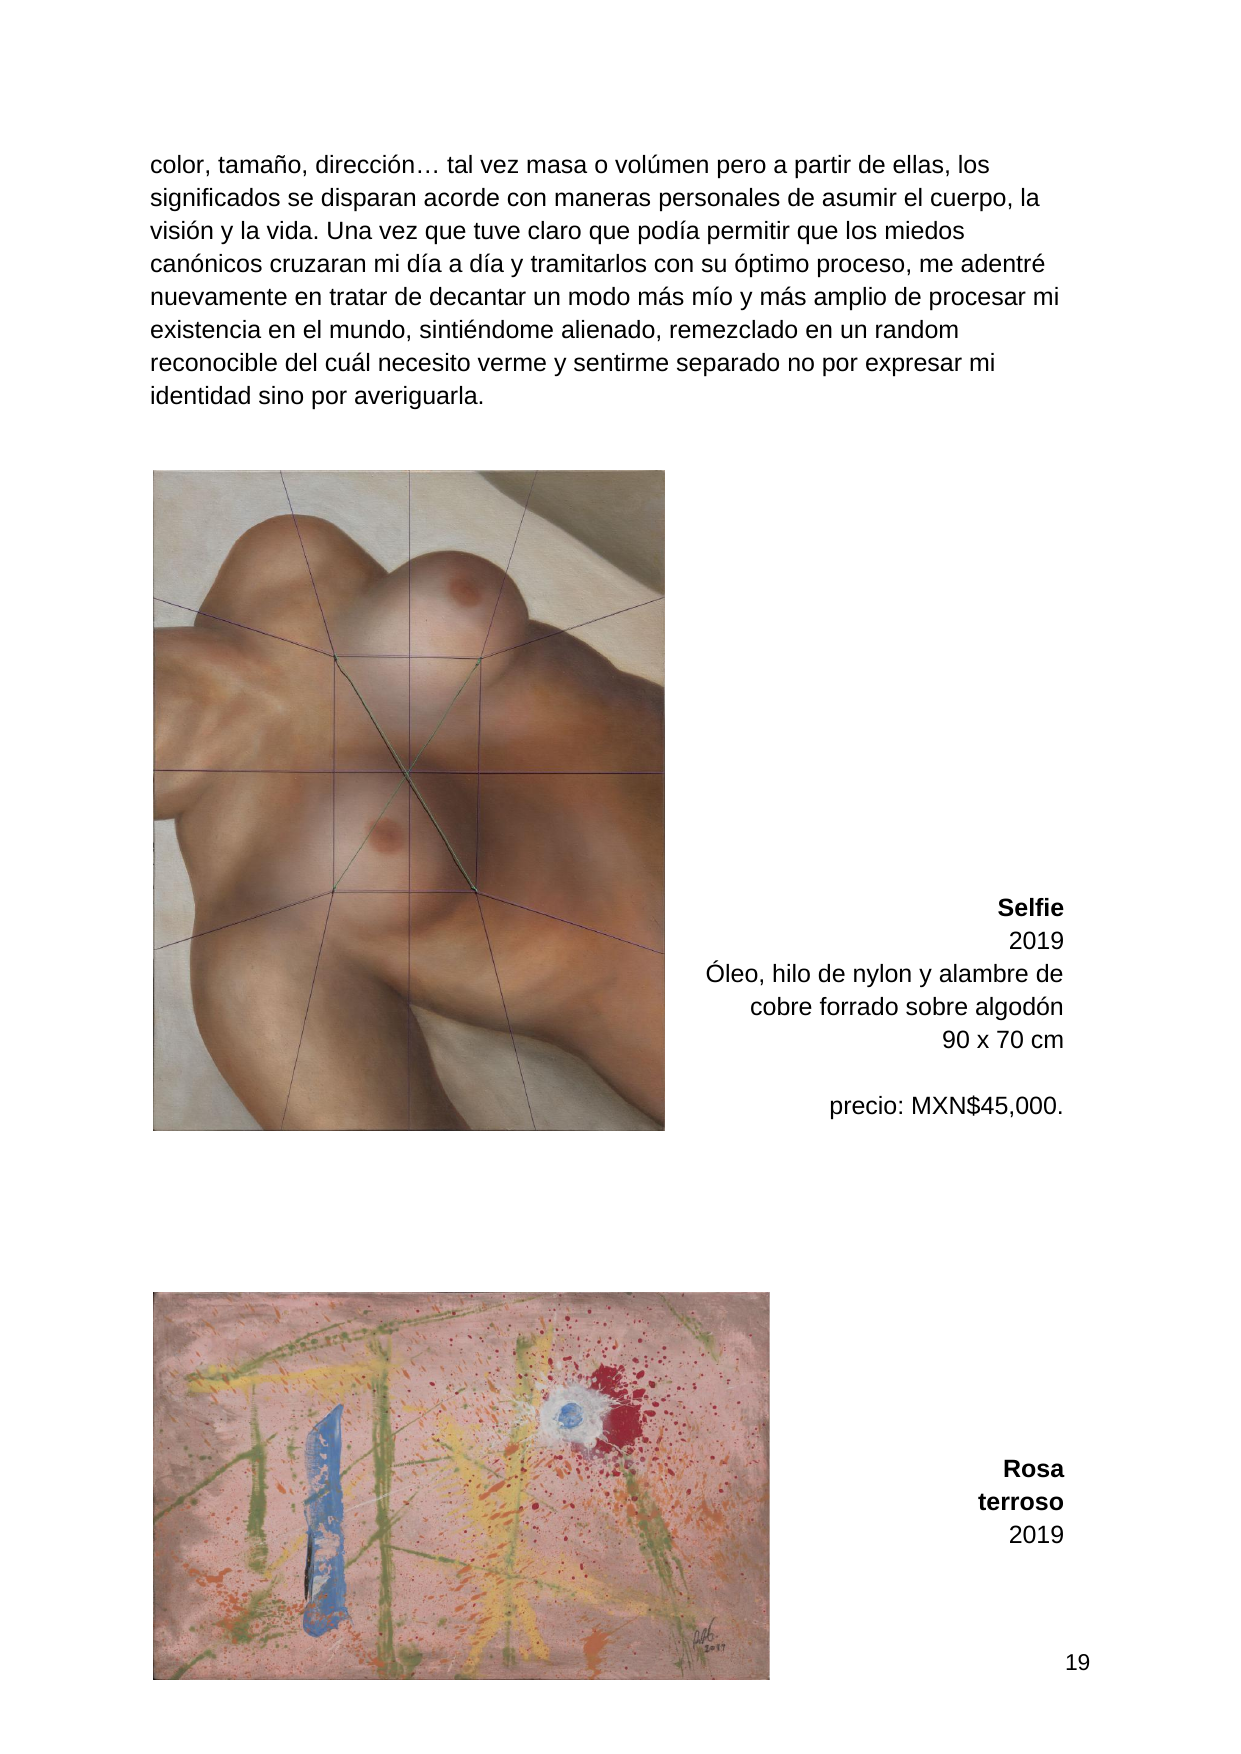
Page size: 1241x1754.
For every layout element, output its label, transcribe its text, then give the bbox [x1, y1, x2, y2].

text Óleo, hilo de nylon y alambre de cobre forrado sobre algodón [665, 959, 1064, 1021]
text precio: MXN$45,000. [665, 1091, 1064, 1120]
text 90 x 70 cm [665, 1025, 1064, 1054]
picture [153, 470, 665, 1131]
text 2019 [665, 926, 1064, 955]
picture [153, 1292, 770, 1680]
text 2019 [770, 1520, 1064, 1549]
text Selfie [665, 893, 1064, 922]
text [150, 150, 1064, 410]
text Rosa terroso [770, 1454, 1064, 1516]
